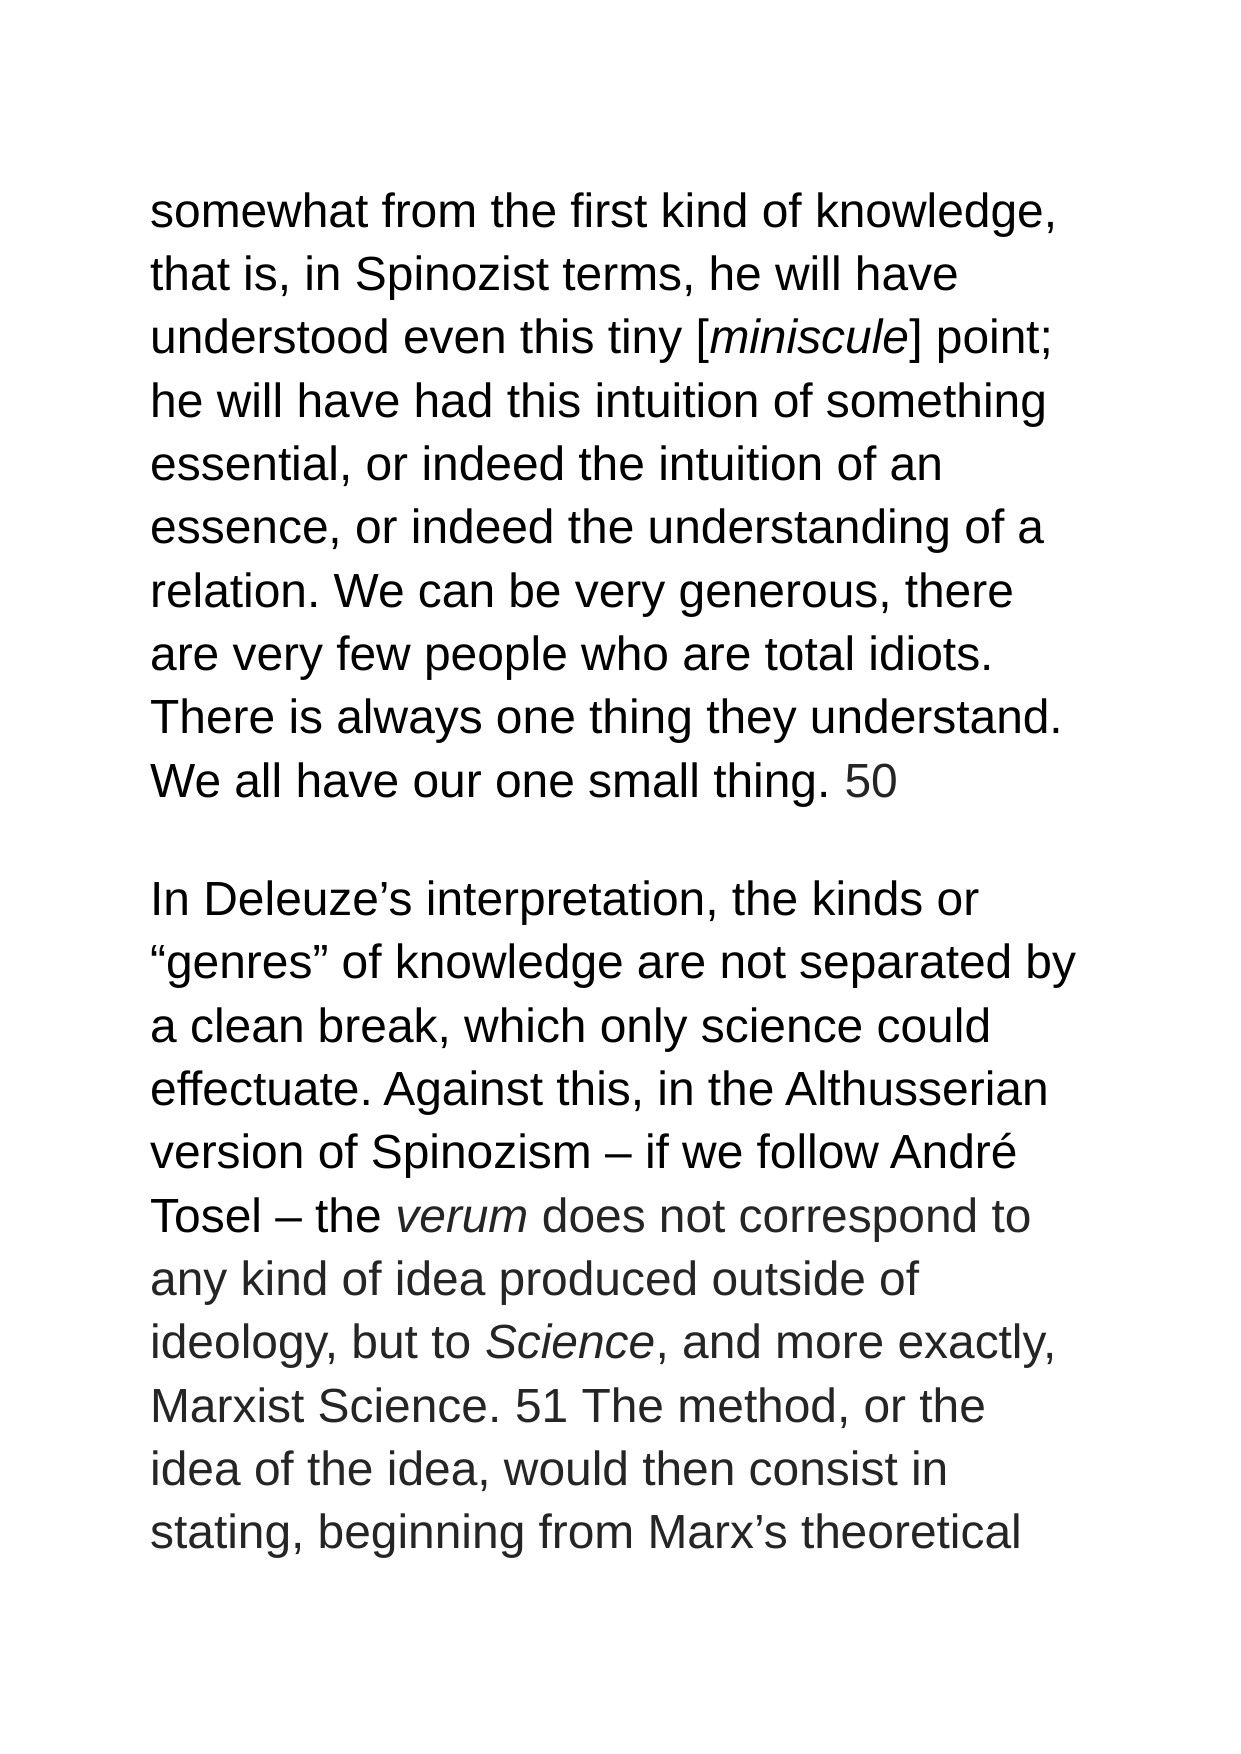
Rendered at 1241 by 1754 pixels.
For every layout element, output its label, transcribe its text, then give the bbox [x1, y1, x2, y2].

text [150, 878, 1090, 1566]
text somewhat from the first kind of knowledge, that is, in Spinozist terms, he will have understood even this tiny [miniscule] point; he will have had this intuition of something essential, or indeed the intuition of an essence, or indeed the understanding of a relation. We can be very generous, there are very few people who are total idiots. There is always one thing they understand. We all have our one small thing. 50 [150, 189, 1090, 814]
